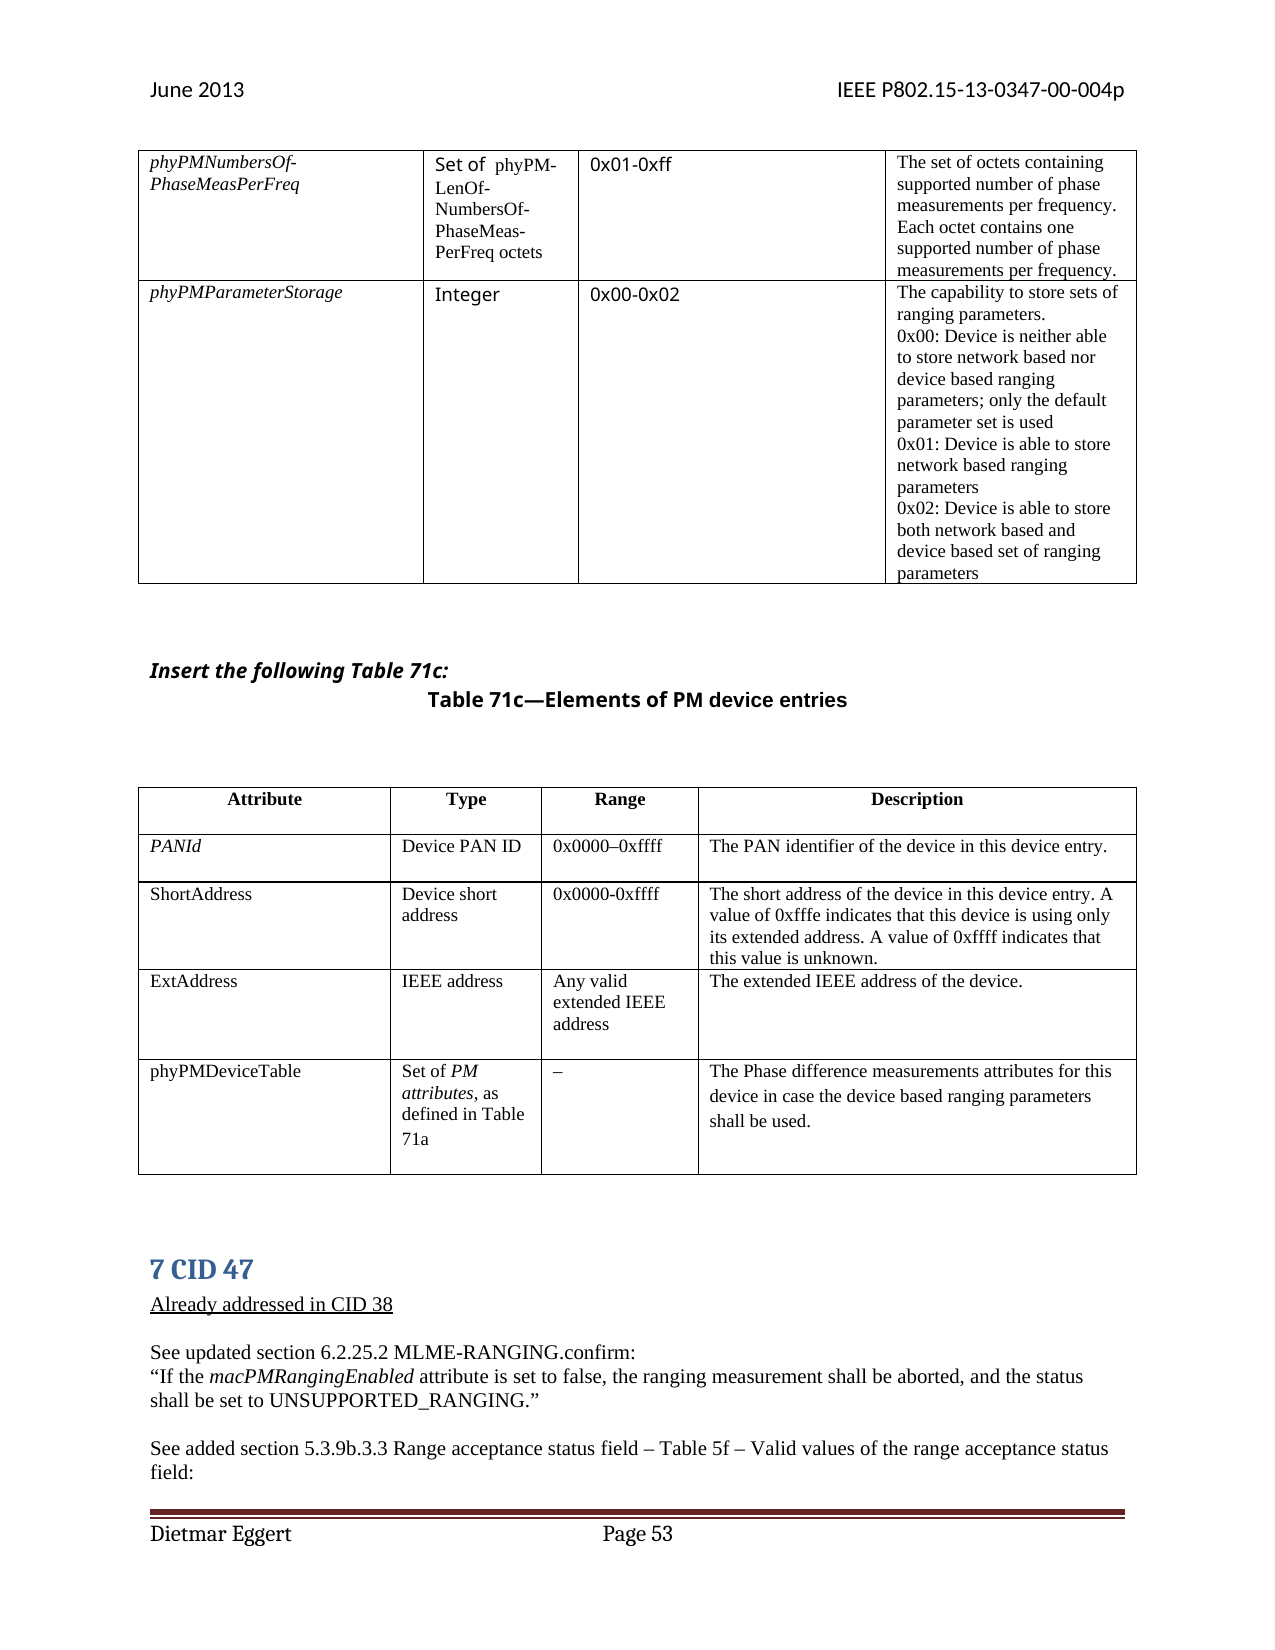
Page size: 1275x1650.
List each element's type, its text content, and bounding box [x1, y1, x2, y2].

table_cell The Phase difference measurements attributes for this device in case the device based ranging parameters shall be used. [699, 1060, 1136, 1174]
table_cell IEEE address [391, 970, 541, 1059]
table_cell Any valid extended IEEE address [542, 970, 698, 1059]
table_cell – [542, 1060, 698, 1174]
table_cell 0x0000-0xffff [542, 883, 698, 969]
table_header Attribute [139, 788, 390, 834]
table_header Type [391, 788, 541, 834]
table_cell PANId [139, 835, 390, 881]
text “If the macPMRangingEnabled attribute is set to false, the ranging measurement shall be aborted, and the status shall be set to UNSUPPORTED_RANGING.” [150, 1364, 1125, 1412]
text See updated section 6.2.25.2 MLME-RANGING.confirm: [150, 1340, 1125, 1364]
table_header Range [542, 788, 698, 834]
table_cell phyPMDeviceTable [139, 1060, 390, 1174]
table_cell ExtAddress [139, 970, 390, 1059]
table_cell 0x0000–0xffff [542, 835, 698, 881]
text Insert the following Table 71c: [150, 657, 1125, 685]
subtitle 7 CID 47 [150, 1253, 1125, 1287]
table_cell The short address of the device in this device entry. A value of 0xfffe indicates that this device is using only its extended address. A value of 0xffff indicates that this value is unknown. [699, 883, 1136, 969]
table_cell phyPMNumbersOf-PhaseMeasPerFreq [139, 151, 423, 280]
table_cell Set of phyPM-LenOf-NumbersOf-PhaseMeas-PerFreq octets [424, 151, 578, 280]
table_cell Device PAN ID [391, 835, 541, 881]
text See added section 5.3.9b.3.3 Range acceptance status field – Table 5f – Valid values of the range acceptance status field: [150, 1436, 1125, 1484]
table_cell 0x01-0xff [579, 151, 885, 280]
table_cell ShortAddress [139, 883, 390, 969]
table_cell The PAN identifier of the device in this device entry. [699, 835, 1136, 881]
table_cell The extended IEEE address of the device. [699, 970, 1136, 1059]
table_cell 0x00-0x02 [579, 281, 885, 583]
table_cell Integer [424, 281, 578, 583]
table_cell The set of octets containing supported number of phase measurements per frequency. Each octet contains one supported number of phase measurements per frequency. [886, 151, 1136, 280]
text Already addressed in CID 38 [150, 1292, 1125, 1316]
table_header Description [699, 788, 1136, 834]
table_cell Device short address [391, 883, 541, 969]
table_cell The capability to store sets of ranging parameters. 0x00: Device is neither able to store network based nor device based ranging parameters; only the default parameter set is used 0x01: Device is able to store network based ranging parameters 0x02: Device is able to store both network based and device based set of ranging parameters [886, 281, 1136, 583]
table_cell Set of PM attributes, as defined in Table 71a [391, 1060, 541, 1174]
text Table 71c—Elements of PM device entries [150, 685, 1125, 713]
table_cell phyPMParameterStorage [139, 281, 423, 583]
